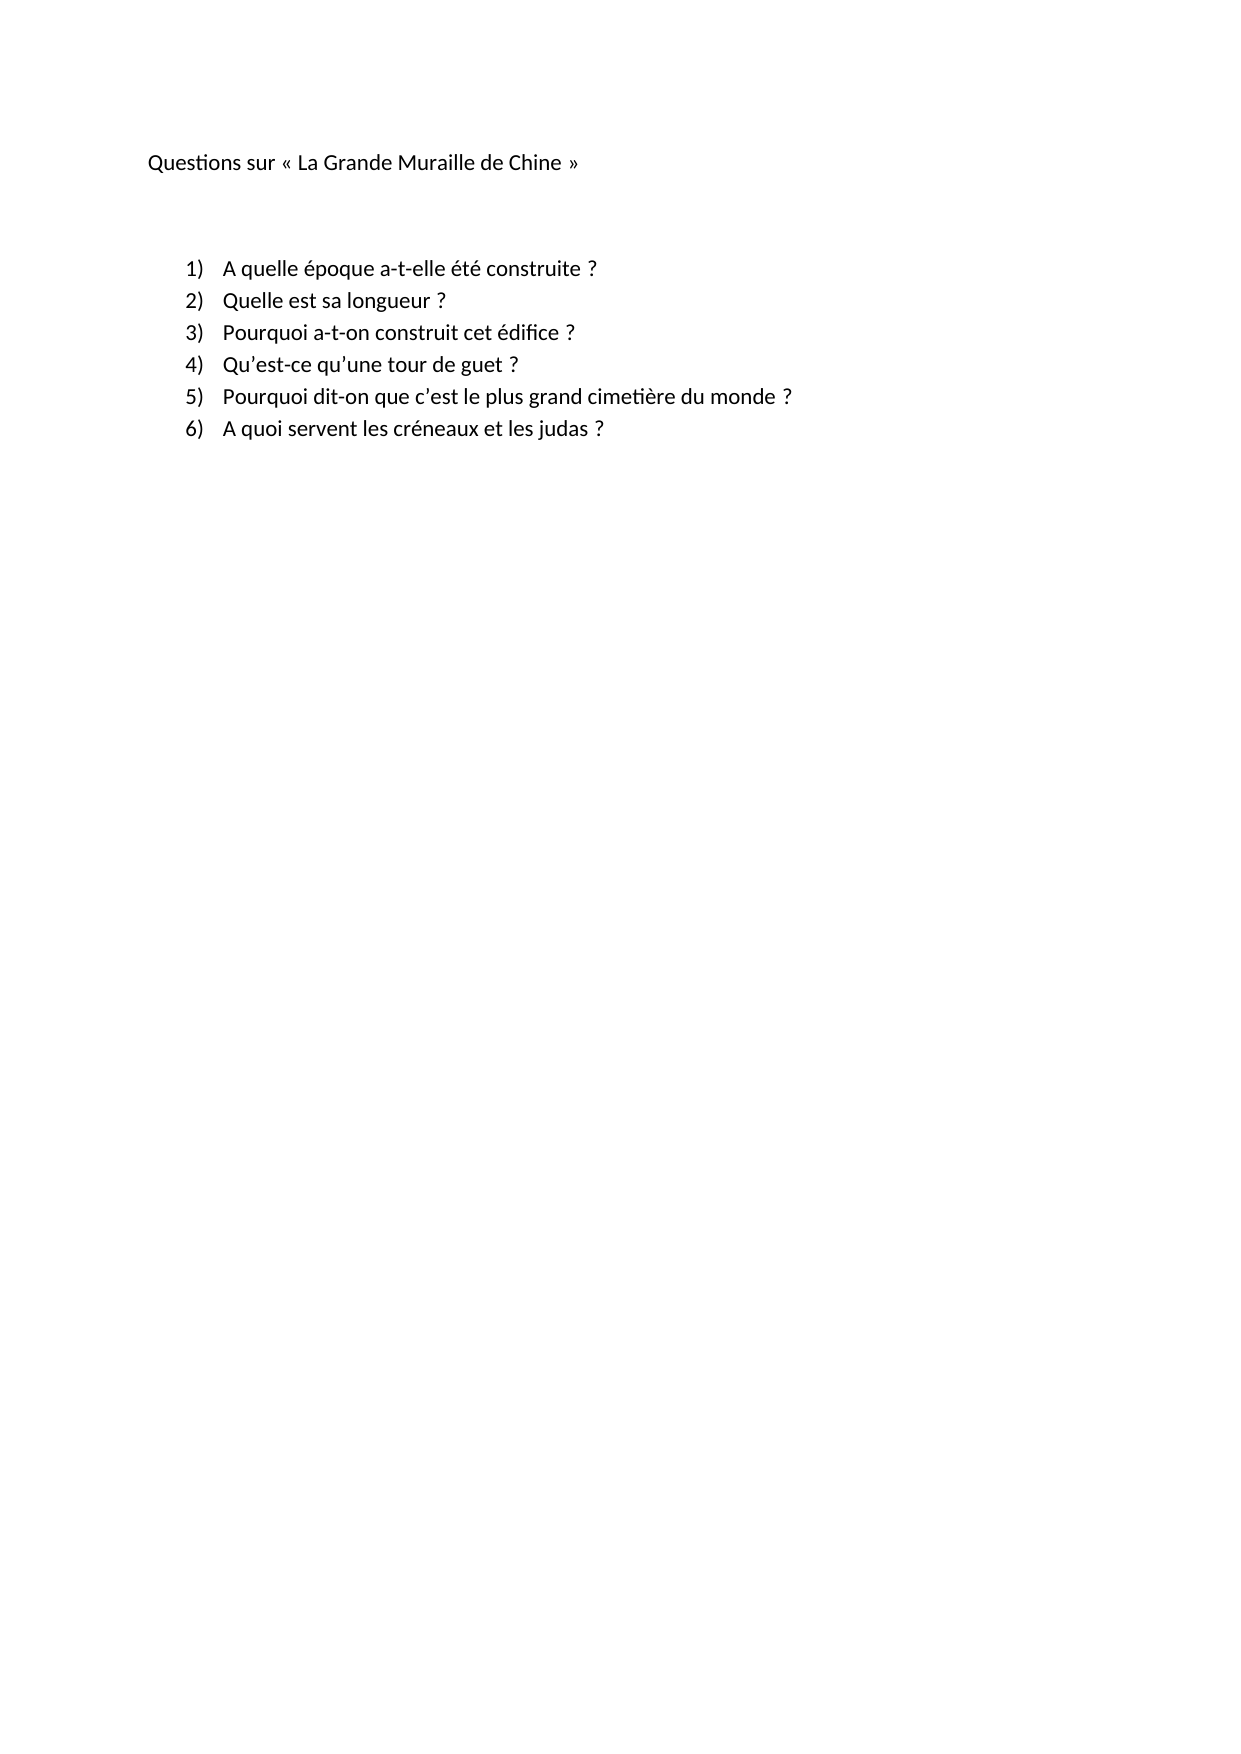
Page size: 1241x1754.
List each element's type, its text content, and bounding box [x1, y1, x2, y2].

text Questions sur « La Grande Muraille de Chine » [148, 148, 1093, 176]
list A quoi servent les créneaux et les judas ? [185, 414, 1093, 443]
list Pourquoi a-t-on construit cet édifice ? [185, 318, 1093, 346]
list Quelle est sa longueur ? [185, 286, 1093, 314]
list Pourquoi dit-on que c’est le plus grand cimetière du monde ? [185, 382, 1093, 410]
list Qu’est-ce qu’une tour de guet ? [185, 350, 1093, 378]
list A quelle époque a-t-elle été construite ? [185, 254, 1093, 282]
